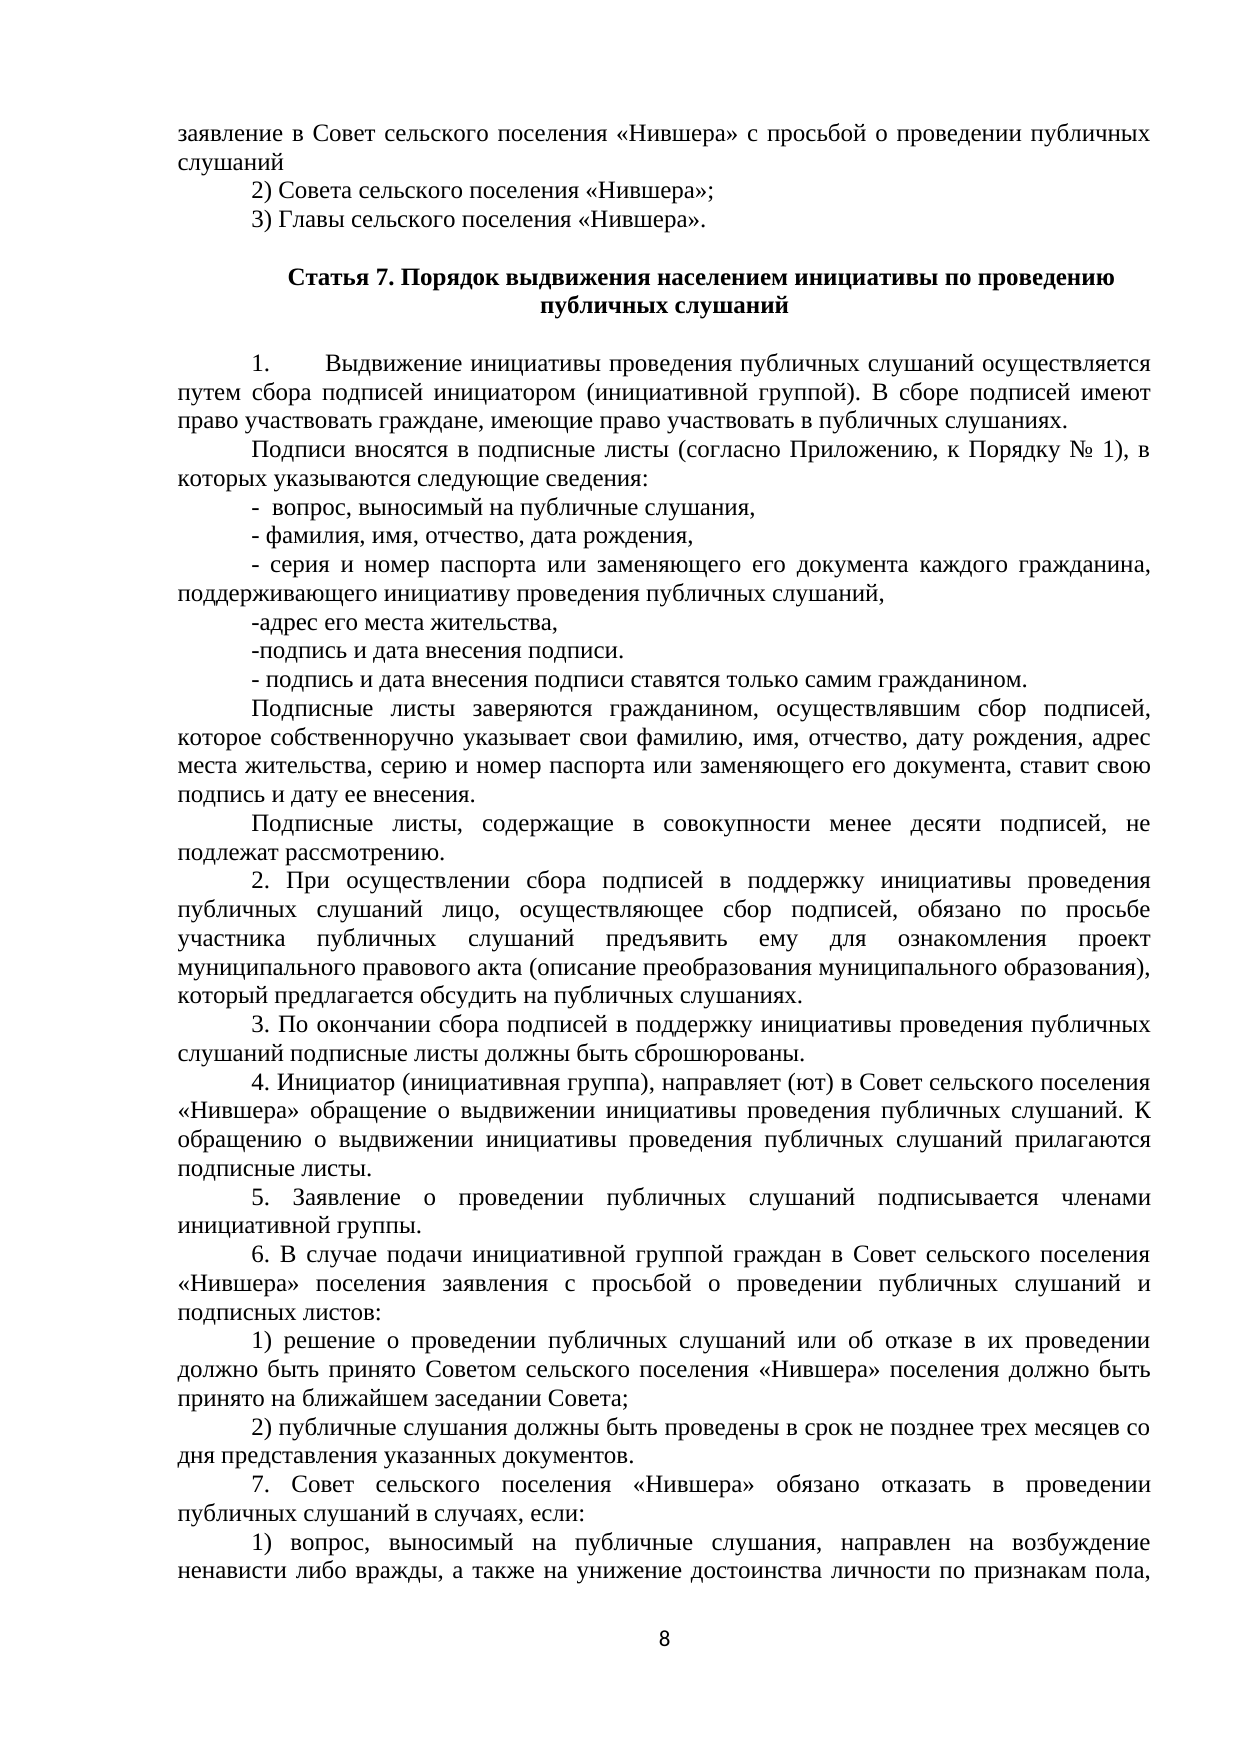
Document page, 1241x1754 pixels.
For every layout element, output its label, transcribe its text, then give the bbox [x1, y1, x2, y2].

text 3. По окончании сбора подписей в поддержку инициативы проведения публичных слушаний подписные листы должны быть сброшюрованы. [177, 1009, 1152, 1067]
text 2) Совета сельского поселения «Нившера»; [177, 176, 1152, 204]
text 5. Заявление о проведении публичных слушаний подписывается членами инициативной группы. [177, 1182, 1152, 1239]
text Подписные листы заверяются гражданином, осуществлявшим сбор подписей, которое собственноручно указывает свои фамилию, имя, отчество, дату рождения, адрес места жительства, серию и номер паспорта или заменяющего его документа, ставит свою подпись и дату ее внесения. [177, 693, 1152, 808]
text - фамилия, имя, отчество, дата рождения, [177, 521, 1152, 549]
text 4. Инициатор (инициативная группа), направляет (ют) в Совет сельского поселения «Нившера» обращение о выдвижении инициативы проведения публичных слушаний. К обращению о выдвижении инициативы проведения публичных слушаний прилагаются подписные листы. [177, 1067, 1152, 1182]
text 7. Совет сельского поселения «Нившера» обязано отказать в проведении публичных слушаний в случаях, если: [177, 1469, 1152, 1527]
text -подпись и дата внесения подписи. [177, 636, 1152, 664]
text 6. В случае подачи инициативной группой граждан в Совет сельского поселения «Нившера» поселения заявления с просьбой о проведении публичных слушаний и подписных листов: [177, 1239, 1152, 1326]
text - подпись и дата внесения подписи ставятся только самим гражданином. [177, 664, 1152, 693]
text 2) публичные слушания должны быть проведены в срок не позднее трех месяцев со дня представления указанных документов. [177, 1412, 1152, 1469]
text Статья 7. Порядок выдвижения населением инициативы по проведению публичных слушаний [177, 262, 1152, 319]
text 2. При осуществлении сбора подписей в поддержку инициативы проведения публичных слушаний лицо, осуществляющее сбор подписей, обязано по просьбе участника публичных слушаний предъявить ему для ознакомления проект муниципального правового акта (описание преобразования муниципального образования), который предлагается обсудить на публичных слушаниях. [177, 866, 1152, 1009]
text -адрес его места жительства, [177, 607, 1152, 636]
text 3) Главы сельского поселения «Нившера». [177, 204, 1152, 233]
text 1) решение о проведении публичных слушаний или об отказе в их проведении должно быть принято Советом сельского поселения «Нившера» поселения должно быть принято на ближайшем заседании Совета; [177, 1326, 1152, 1412]
text Подписные листы, содержащие в совокупности менее десяти подписей, не подлежат рассмотрению. [177, 808, 1152, 866]
text - серия и номер паспорта или заменяющего его документа каждого гражданина, поддерживающего инициативу проведения публичных слушаний, [177, 549, 1152, 607]
text - вопрос, выносимый на публичные слушания, [177, 492, 1152, 521]
text Подписи вносятся в подписные листы (согласно Приложению, к Порядку № 1), в которых указываются следующие сведения: [177, 434, 1152, 492]
list Выдвижение инициативы проведения публичных слушаний осуществляется путем сбора подписей инициатором (инициативной группой). В сборе подписей имеют право участвовать граждане, имеющие право участвовать в публичных слушаниях. [177, 348, 1152, 434]
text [177, 118, 1152, 176]
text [177, 1527, 1152, 1584]
